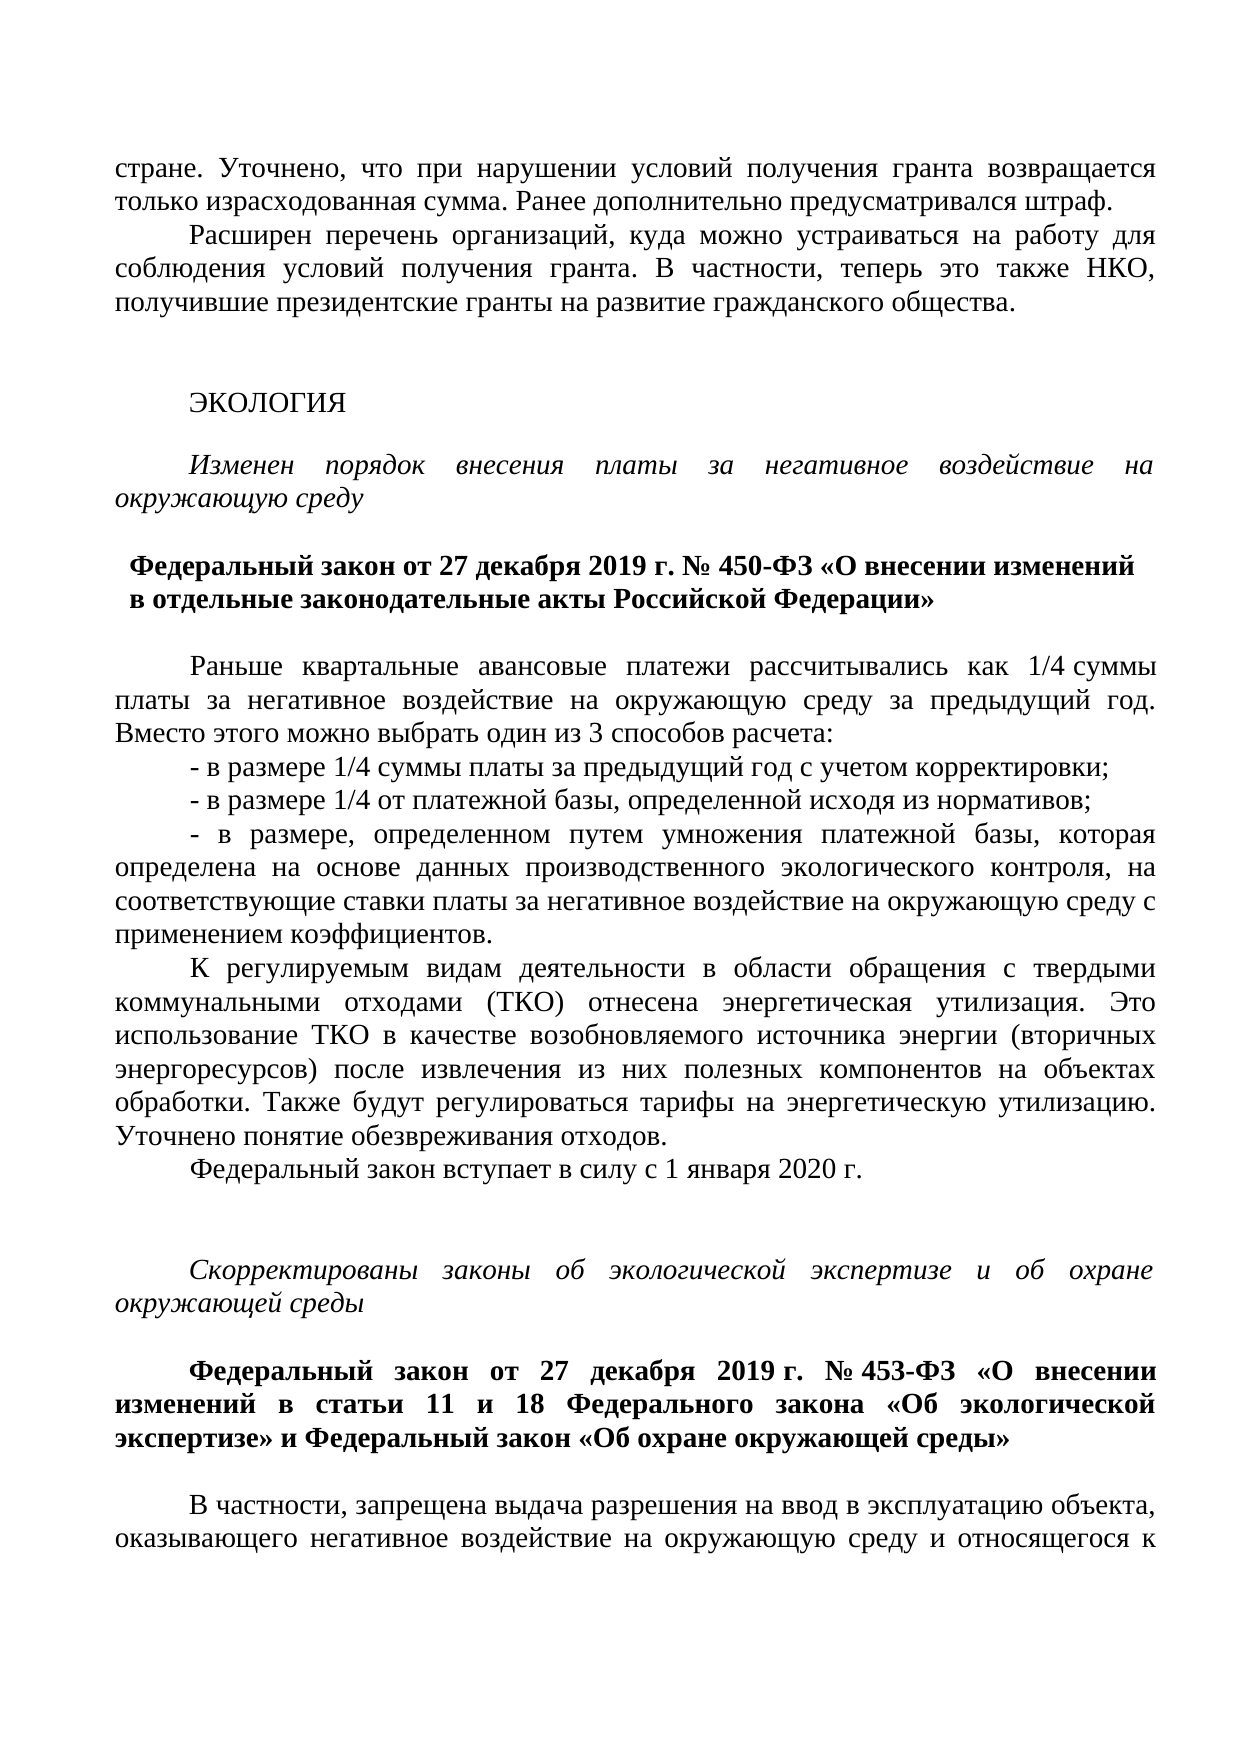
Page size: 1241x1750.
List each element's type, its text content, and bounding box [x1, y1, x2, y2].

text Изменен порядок внесения платы за негативное воздействие на окружающую среду [114, 447, 1157, 514]
text - в размере 1/4 суммы платы за предыдущий год с учетом корректировки; [114, 749, 1157, 782]
text - в размере 1/4 от платежной базы, определенной исходя из нормативов; [114, 782, 1157, 816]
text К регулируемым видам деятельности в области обращения с твердыми коммунальными отходами (ТКО) отнесена энергетическая утилизация. Это использование ТКО в качестве возобновляемого источника энергии (вторичных энергоресурсов) после извлечения из них полезных компонентов на объектах обработки. Также будут регулироваться тарифы на энергетическую утилизацию. Уточнено понятие обезвреживания отходов. [114, 950, 1157, 1151]
text Расширен перечень организаций, куда можно устраиваться на работу для соблюдения условий получения гранта. В частности, теперь это также НКО, получившие президентские гранты на развитие гражданского общества. [114, 217, 1157, 318]
text ЭКОЛОГИЯ [114, 385, 1157, 418]
text Федеральный закон вступает в силу с 1 января 2020 г. [114, 1151, 1157, 1185]
text - в размере, определенном путем умножения платежной базы, которая определена на основе данных производственного экологического контроля, на соответствующие ставки платы за негативное воздействие на окружающую среду с применением коэффициентов. [114, 816, 1157, 950]
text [114, 150, 1157, 217]
text Федеральный закон от 27 декабря 2019 г. № 453-ФЗ «О внесении изменений в статьи 11 и 18 Федерального закона «Об экологической экспертизе» и Федеральный закон «Об охране окружающей среды» [114, 1353, 1157, 1453]
text Раньше квартальные авансовые платежи рассчитывались как 1/4 суммы платы за негативное воздействие на окружающую среду за предыдущий год. Вместо этого можно выбрать один из 3 способов расчета: [114, 648, 1157, 749]
text Скорректированы законы об экологической экспертизе и об охране окружающей среды [114, 1252, 1157, 1319]
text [114, 1487, 1157, 1554]
text Федеральный закон от 27 декабря 2019 г. № 450-ФЗ «О внесении изменений в отдельные законодательные акты Российской Федерации» [129, 548, 1157, 615]
